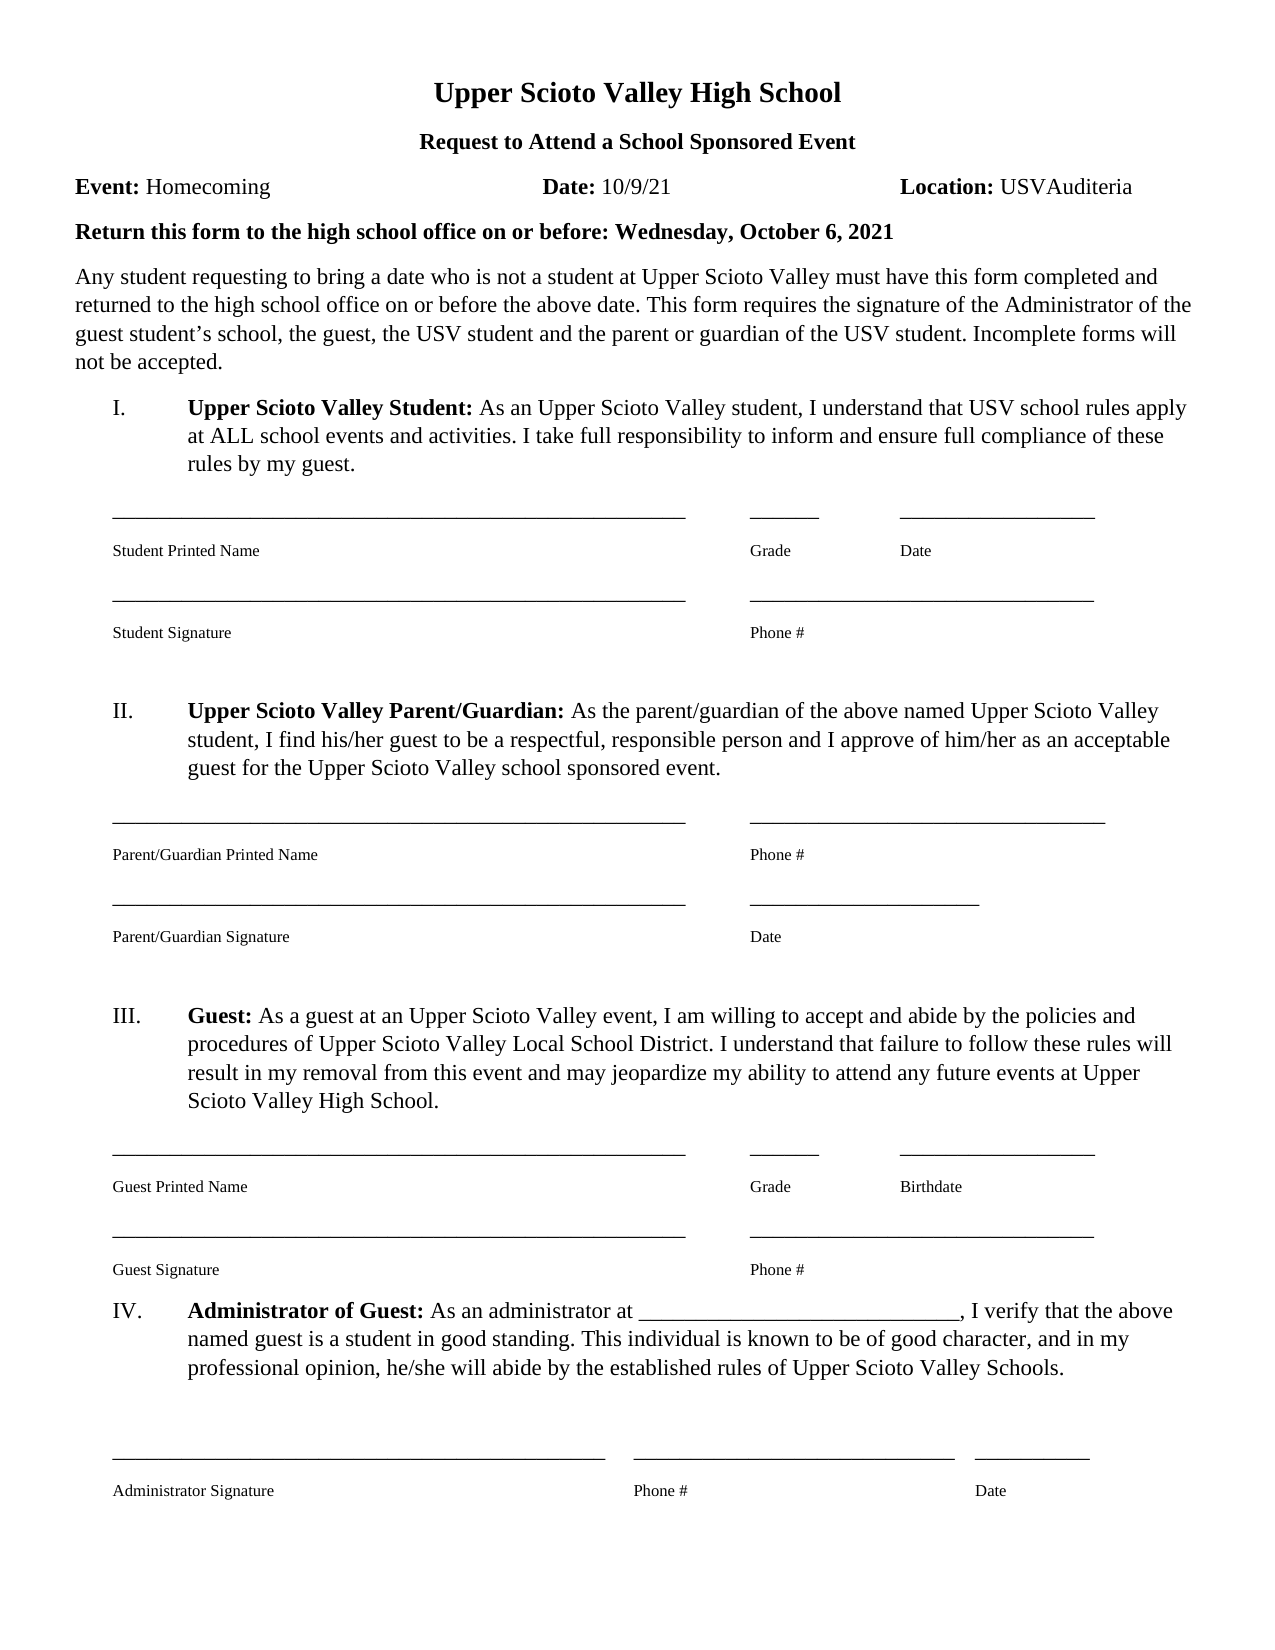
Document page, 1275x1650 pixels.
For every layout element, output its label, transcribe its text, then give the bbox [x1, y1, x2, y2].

text Administrator Signature Phone # Date [112, 1481, 1200, 1500]
text Upper Scioto Valley High School [75, 75, 1200, 108]
text __________________________________________________ ______ _________________ [112, 496, 1200, 522]
list Upper Scioto Valley Student: As an Upper Scioto Valley student, I understand that USV school rules apply at ALL school events and activities. I take full responsibility to inform and ensure full compliance of these rules by my guest. [112, 393, 1200, 477]
list Upper Scioto Valley Parent/Guardian: As the parent/guardian of the above named Upper Scioto Valley student, I find his/her guest to be a respectful, responsible person and I approve of him/her as an acceptable guest for the Upper Scioto Valley school sponsored event. [112, 698, 1200, 781]
text __________________________________________________ ______ _________________ [112, 1132, 1200, 1158]
text ___________________________________________ ____________________________ __________ [112, 1436, 1200, 1462]
text Guest Printed Name Grade Birthdate [112, 1177, 1200, 1196]
text Student Printed Name Grade Date [112, 541, 1200, 560]
text Student Signature Phone # [112, 623, 1200, 642]
text __________________________________________________ _______________________________ [112, 799, 1200, 826]
list Guest: As a guest at an Upper Scioto Valley event, I am willing to accept and abide by the policies and procedures of Upper Scioto Valley Local School District. I understand that failure to follow these rules will result in my removal from this event and may jeopardize my ability to attend any future events at Upper Scioto Valley High School. [112, 1002, 1200, 1113]
text __________________________________________________ ______________________________ [112, 1214, 1200, 1241]
text Return this form to the high school office on or before: Wednesday, October 6, 2021 [75, 218, 1200, 244]
text __________________________________________________ ______________________________ [112, 578, 1200, 604]
text Guest Signature Phone # [112, 1259, 1200, 1279]
text Event: Homecoming Date: 10/9/21 Location: USVAuditeria [75, 173, 1200, 199]
text __________________________________________________ ____________________ [112, 882, 1200, 908]
list Administrator of Guest: As an administrator at ____________________________, I verify that the above named guest is a student in good standing. This individual is known to be of good character, and in my professional opinion, he/she will abide by the established rules of Upper Scioto Valley Schools. [112, 1297, 1200, 1380]
text Any student requesting to bring a date who is not a student at Upper Scioto Valley must have this form completed and returned to the high school office on or before the above date. This form requires the signature of the Administrator of the guest student’s school, the guest, the USV student and the parent or guardian of the USV student. Incomplete forms will not be accepted. [75, 263, 1200, 375]
text Parent/Guardian Signature Date [112, 927, 1200, 946]
text Parent/Guardian Printed Name Phone # [112, 845, 1200, 864]
text Request to Attend a School Sponsored Event [75, 128, 1200, 154]
